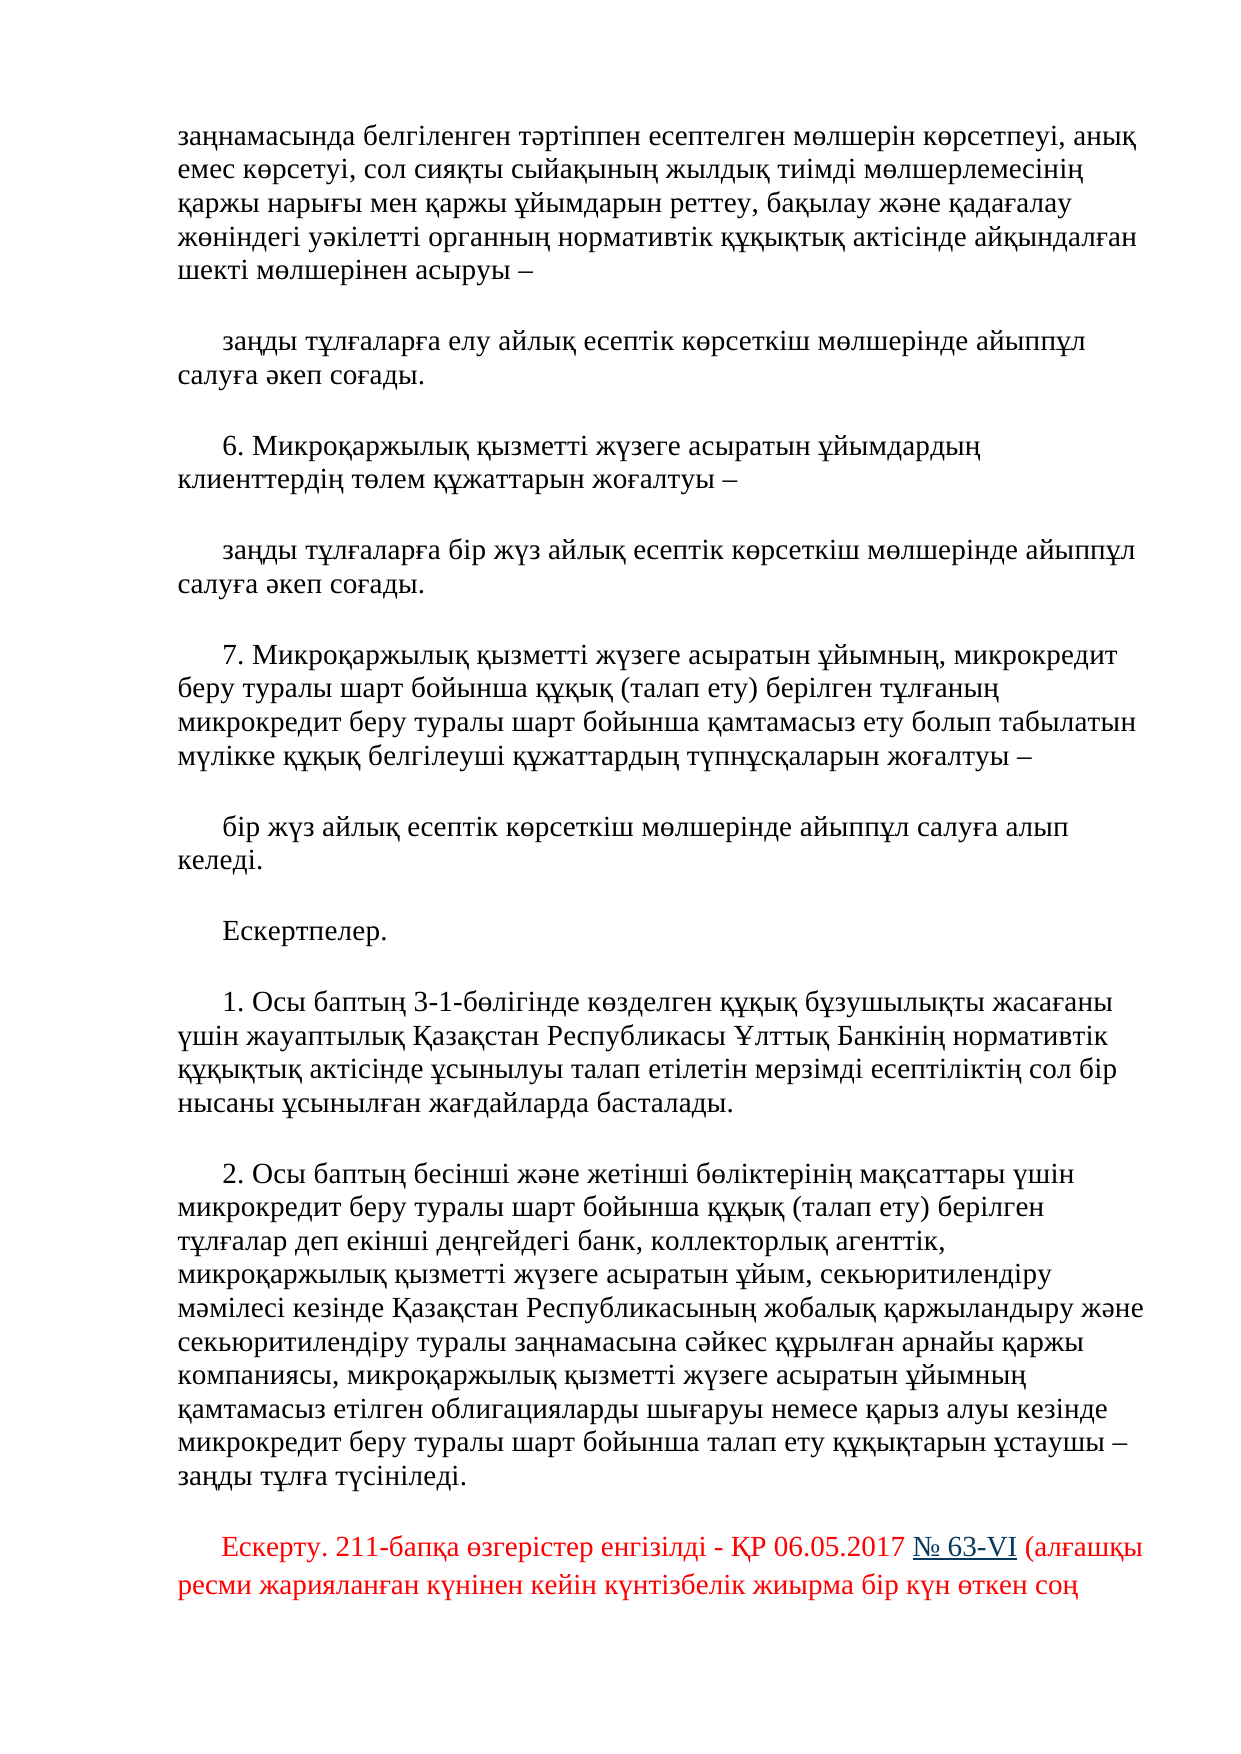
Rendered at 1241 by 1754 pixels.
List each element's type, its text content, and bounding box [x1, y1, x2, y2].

text 2. Осы баптың бесінші және жетінші бөліктерінің мақсаттары үшін микрокредит беру туралы шарт бойынша құқық (талап ету) берілген тұлғалар деп екінші деңгейдегі банк, коллекторлық агенттік, микроқаржылық қызметті жүзеге асыратын ұйым, секьюритилендiру мәмілесі кезінде Қазақстан Республикасының жобалық қаржыландыру және секьюритилендiру туралы заңнамасына сәйкес құрылған арнайы қаржы компаниясы, микроқаржылық қызметті жүзеге асыратын ұйымның қамтамасыз етілген облигацияларды шығаруы немесе қарыз алуы кезінде микрокредит беру туралы шарт бойынша талап ету құқықтарын ұстаушы – заңды тұлға түсініледі. [177, 1156, 1152, 1491]
text бір жүз айлық есептiк көрсеткiш мөлшерiнде айыппұл салуға алып келеді. [177, 809, 1152, 876]
text 1. Осы баптың 3-1-бөлігінде көзделген құқық бұзушылықты жасағаны үшін жауаптылық Қазақстан Республикасы Ұлттық Банкінің нормативтік құқықтық актісінде ұсынылуы талап етілетін мерзімді есептіліктің сол бір нысаны ұсынылған жағдайларда басталады. [177, 984, 1152, 1118]
text 6. Микроқаржылық қызметті жүзеге асыратын ұйымдардың клиенттердiң төлем құжаттарын жоғалтуы – [177, 428, 1152, 495]
text 7. Микроқаржылық қызметті жүзеге асыратын ұйымның, микрокредит беру туралы шарт бойынша құқық (талап ету) берілген тұлғаның микрокредит беру туралы шарт бойынша қамтамасыз ету болып табылатын мүлікке құқық белгілеуші құжаттардың түпнұсқаларын жоғалтуы – [177, 637, 1152, 771]
text заңды тұлғаларға бір жүз айлық есептiк көрсеткiш мөлшерiнде айыппұл салуға әкеп соғады. [177, 532, 1152, 599]
text Ескертпелер. [177, 913, 1152, 947]
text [177, 1529, 1152, 1601]
text заңды тұлғаларға елу айлық есептiк көрсеткiш мөлшерiнде айыппұл салуға әкеп соғады. [177, 323, 1152, 390]
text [177, 118, 1152, 286]
